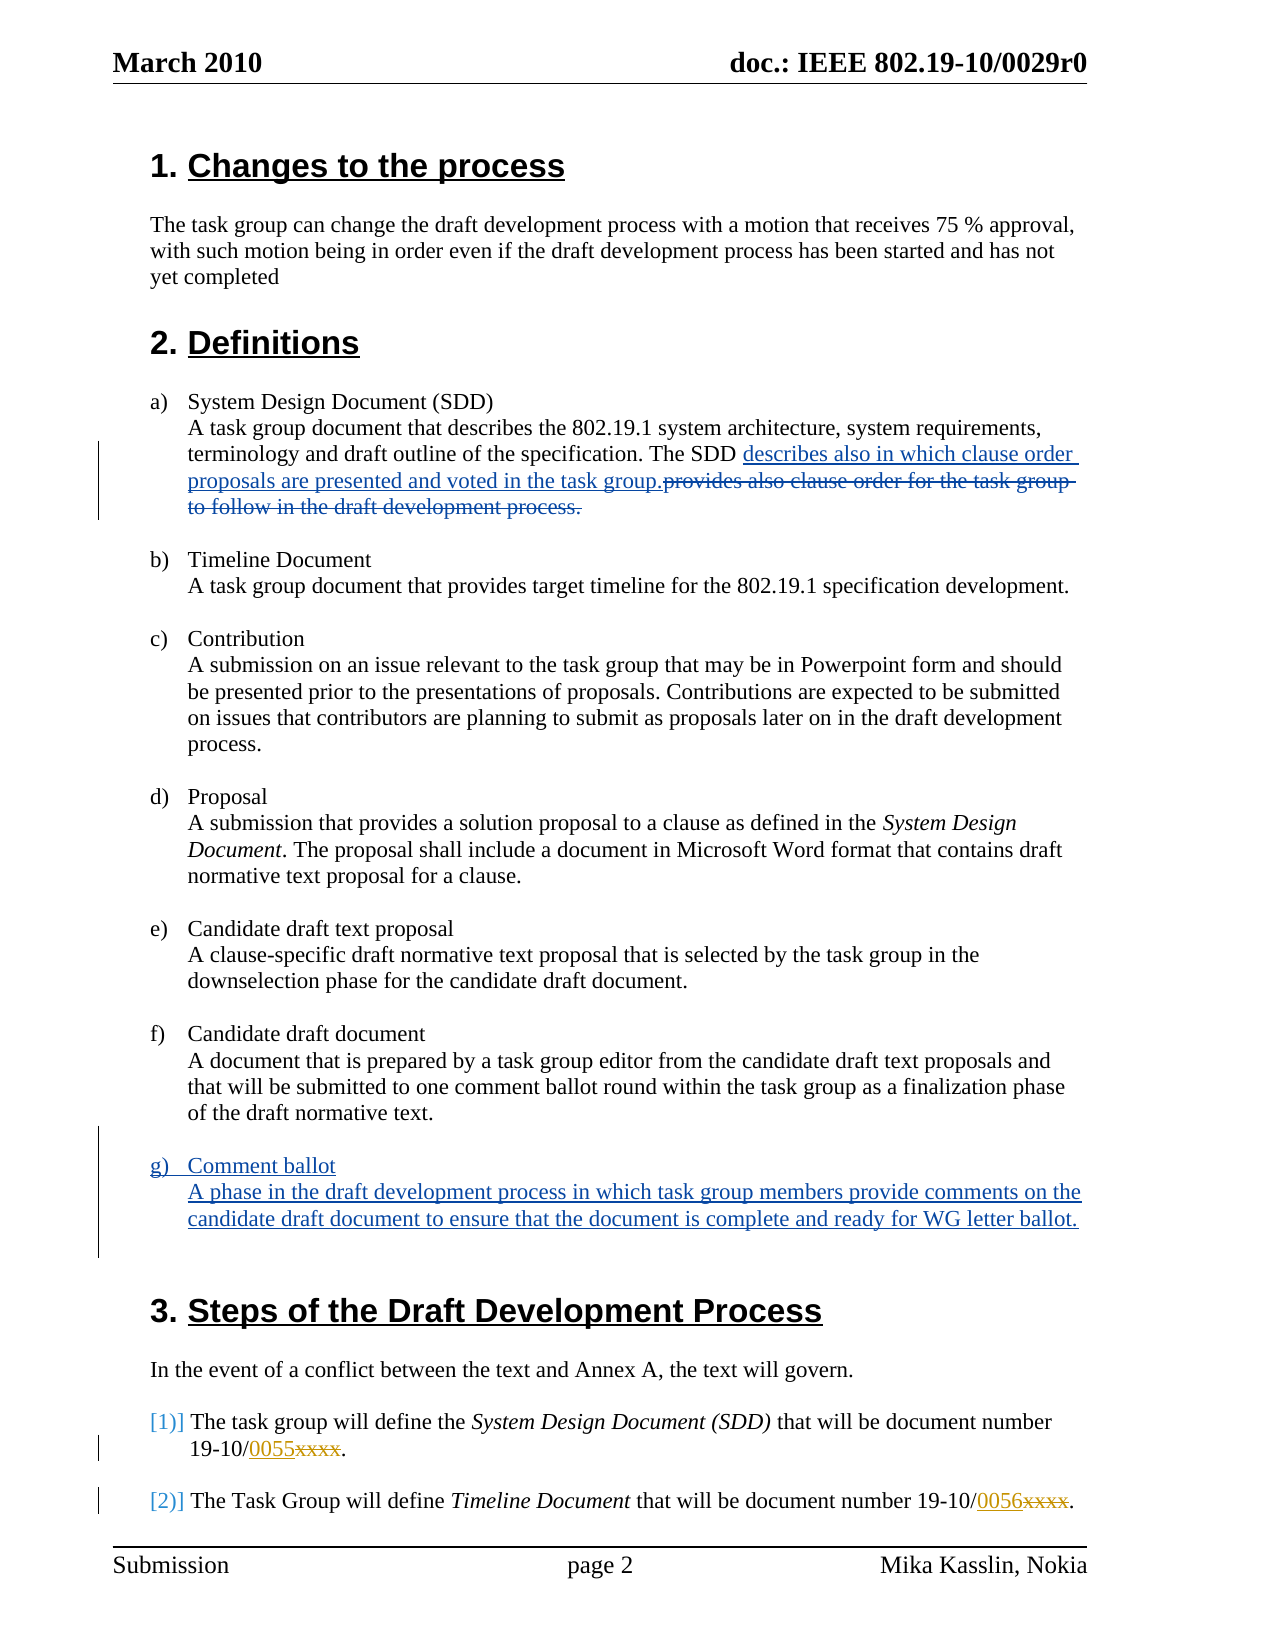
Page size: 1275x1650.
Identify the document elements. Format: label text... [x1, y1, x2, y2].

list Proposal [150, 783, 1087, 809]
text A submission on an issue relevant to the task group that may be in Powerpoint form and should be presented prior to the presentations of proposals. Contributions are expected to be submitted on issues that contributors are planning to submit as proposals later on in the draft development process. [187, 651, 1087, 757]
text The task group can change the draft development process with a motion that receives 75 % approval, with such motion being in order even if the draft development process has been started and has not yet completed [150, 211, 1087, 290]
list The Task Group will define Timeline Document that will be document number 19-10/. [150, 1487, 1087, 1514]
subtitle Changes to the process [150, 146, 1087, 184]
subtitle Definitions [150, 323, 1087, 361]
list Timeline Document [150, 546, 1087, 572]
text In the event of a conflict between the text and Annex A, the text will govern. [150, 1356, 1087, 1382]
text A task group document that provides target timeline for the 802.19.1 specification development. [187, 572, 1087, 599]
text A clause-specific draft normative text proposal that is selected by the task group in the downselection phase for the candidate draft document. [187, 941, 1087, 994]
list Contribution [150, 625, 1087, 651]
list System Design Document (SDD) [150, 388, 1087, 414]
list Candidate draft document [150, 1020, 1087, 1047]
text A submission that provides a solution proposal to a clause as defined in the System Design Document. The proposal shall include a document in Microsoft Word format that contains draft normative text proposal for a clause. [187, 809, 1087, 888]
subtitle Steps of the Draft Development Process [150, 1291, 1087, 1329]
text A task group document that describes the 802.19.1 system architecture, system requirements, terminology and draft outline of the specification. The SDD [187, 414, 1087, 519]
text A document that is prepared by a task group editor from the candidate draft text proposals and that will be submitted to one comment ballot round within the task group as a finalization phase of the draft normative text. [187, 1047, 1087, 1126]
list Candidate draft text proposal [150, 915, 1087, 941]
list The task group will define the System Design Document (SDD) that will be document number 19-10/. [150, 1408, 1087, 1461]
